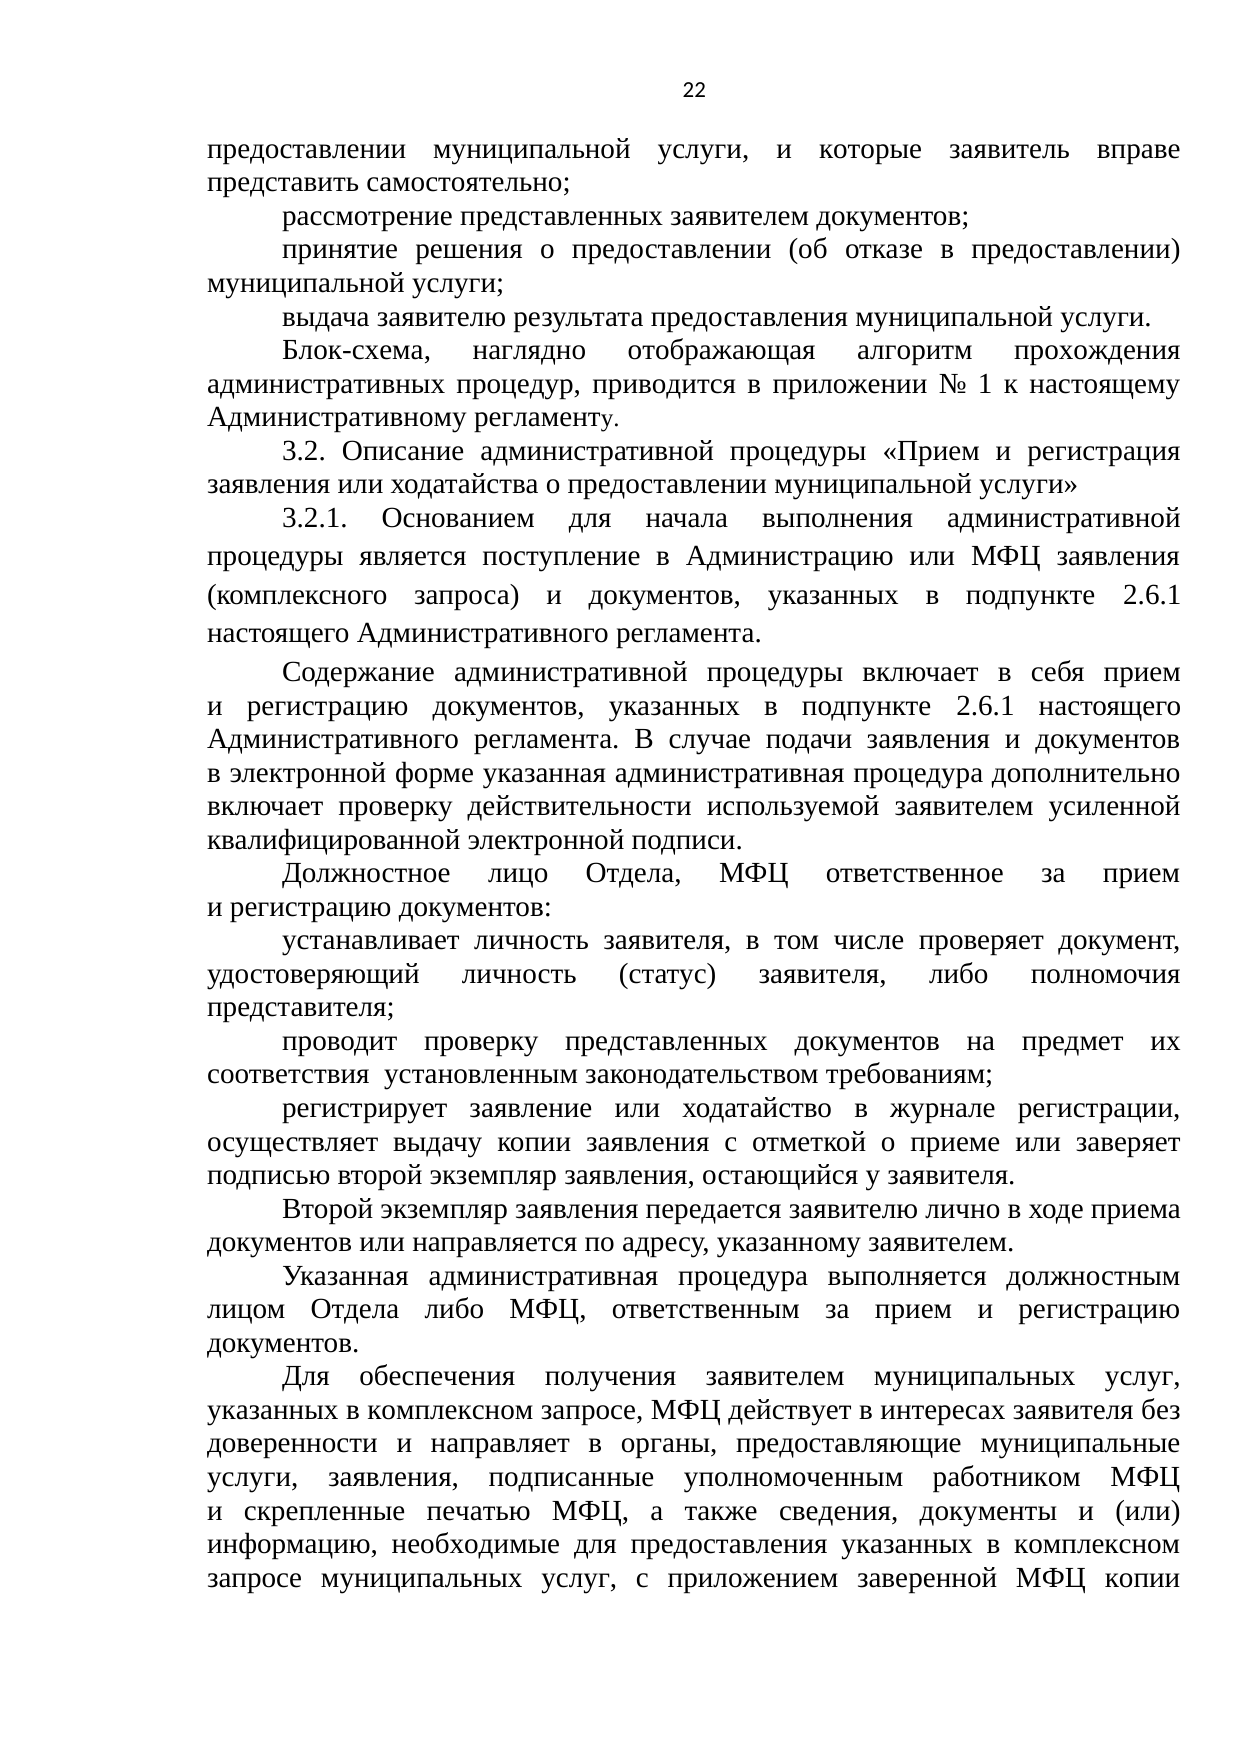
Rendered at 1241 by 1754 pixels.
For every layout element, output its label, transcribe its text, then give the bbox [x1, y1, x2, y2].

text выдача заявителю результата предоставления муниципальной услуги. [207, 299, 1181, 332]
text 3.2. Описание административной процедуры «Прием и регистрация заявления или ходатайства о предоставлении муниципальной услуги» [207, 433, 1181, 500]
text Содержание административной процедуры включает в себя прием и регистрацию документов, указанных в подпункте 2.6.1 настоящего Административного регламента. В случае подачи заявления и документов в электронной форме указанная административная процедура дополнительно включает проверку действительности используемой заявителем усиленной квалифицированной электронной подписи. [207, 654, 1181, 855]
text рассмотрение представленных заявителем документов; [207, 198, 1181, 232]
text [207, 1358, 1181, 1593]
text устанавливает личность заявителя, в том числе проверяет документ, удостоверяющий личность (статус) заявителя, либо полномочия представителя; [207, 922, 1181, 1023]
text Должностное лицо Отдела, МФЦ ответственное за прием и регистрацию документов: [207, 855, 1181, 922]
text проводит проверку представленных документов на предмет их соответствия установленным законодательством требованиям; [207, 1023, 1181, 1090]
text Указанная административная процедура выполняется должностным лицом Отдела либо МФЦ, ответственным за прием и регистрацию документов. [207, 1258, 1181, 1358]
text 3.2.1. Основанием для начала выполнения административной процедуры является поступление в Администрацию или МФЦ заявления (комплексного запроса) и документов, указанных в подпункте 2.6.1 настоящего Административного регламента. [207, 500, 1181, 649]
text Блок-схема, наглядно отображающая алгоритм прохождения административных процедур, приводится в приложении № 1 к настоящему Административному регламенту. [207, 332, 1181, 433]
text принятие решения о предоставлении (об отказе в предоставлении) муниципальной услуги; [207, 232, 1181, 299]
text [207, 131, 1181, 198]
text Второй экземпляр заявления передается заявителю лично в ходе приема документов или направляется по адресу, указанному заявителем. [207, 1191, 1181, 1258]
text регистрирует заявление или ходатайство в журнале регистрации, осуществляет выдачу копии заявления с отметкой о приеме или заверяет подписью второй экземпляр заявления, остающийся у заявителя. [207, 1090, 1181, 1191]
